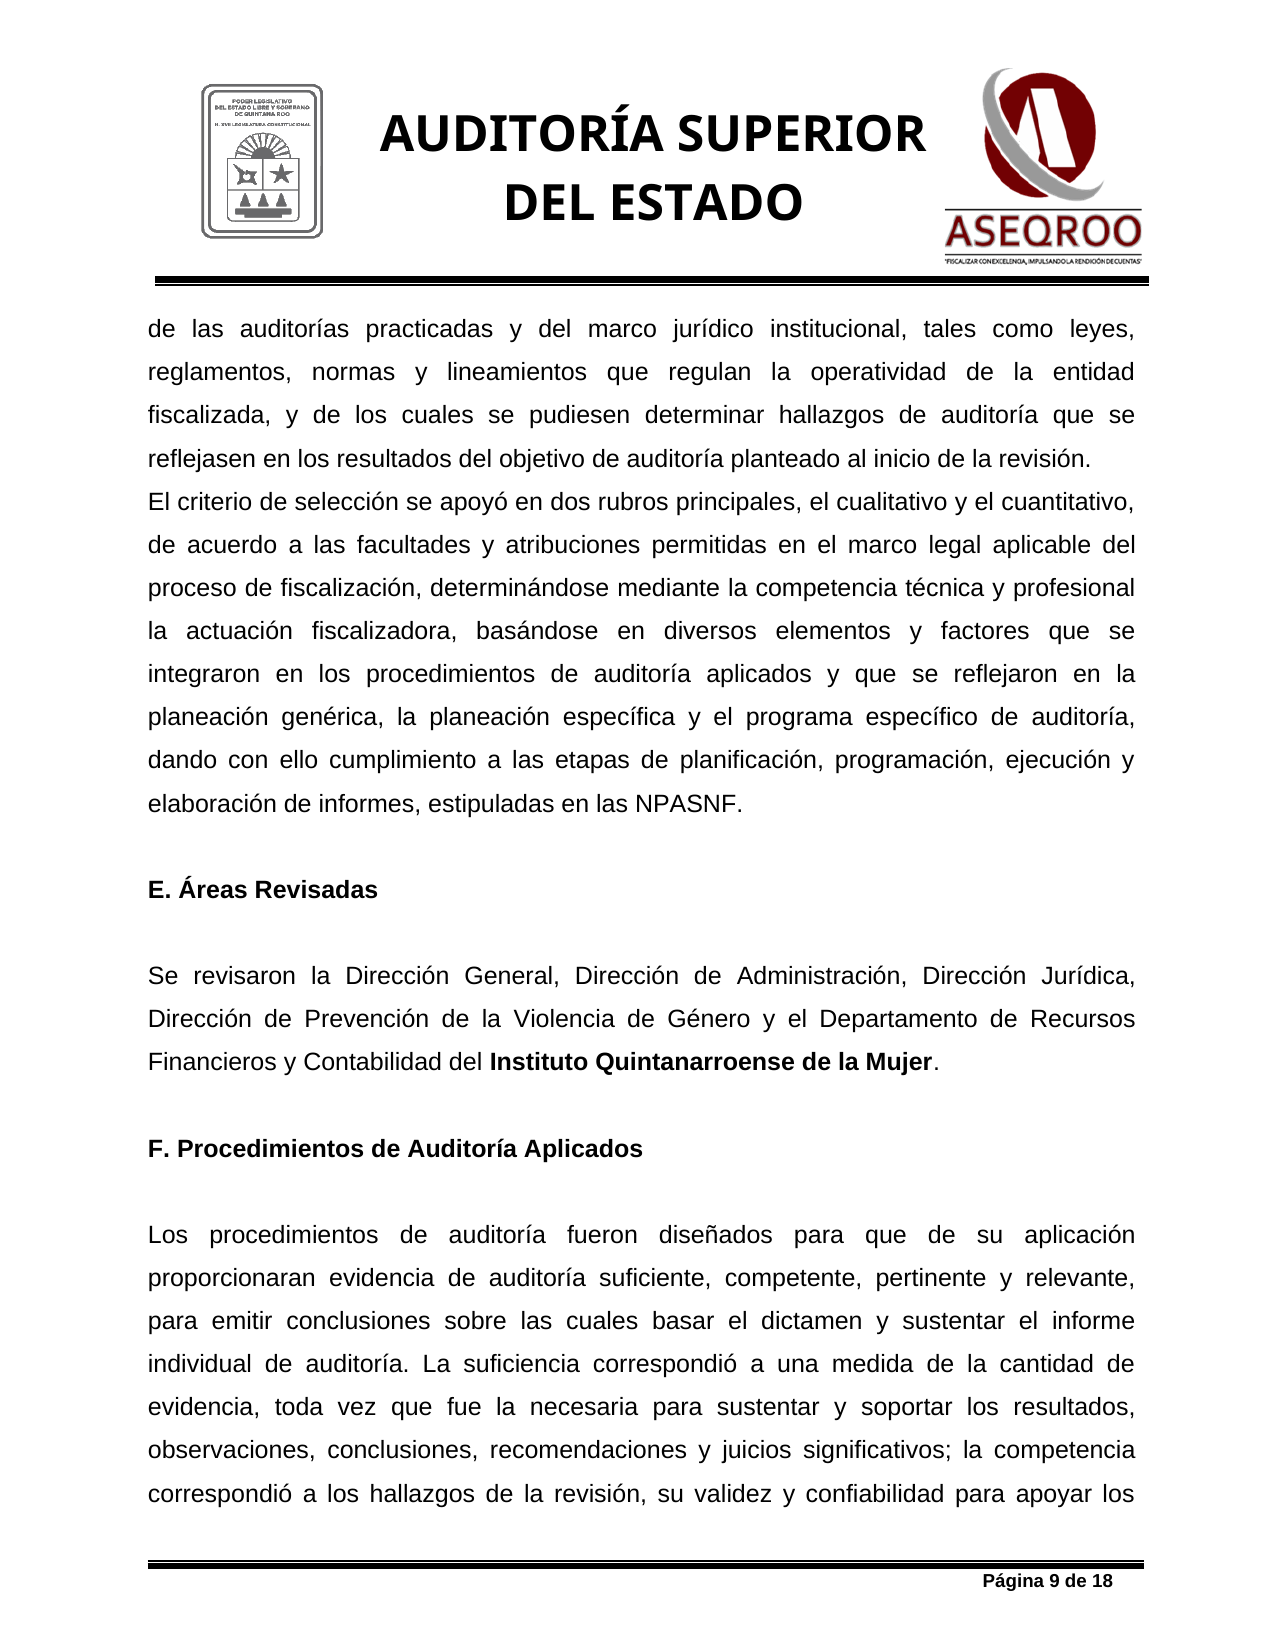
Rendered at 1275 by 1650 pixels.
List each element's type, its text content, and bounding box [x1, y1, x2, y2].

text El criterio de selección se apoyó en dos rubros principales, el cualitativo y el cuantitativo, de acuerdo a las facultades y atribuciones permitidas en el marco legal aplicable del proceso de fiscalización, determinándose mediante la competencia técnica y profesional la actuación fiscalizadora, basándose en diversos elementos y factores que se integraron en los procedimientos de auditoría aplicados y que se reflejaron en la planeación genérica, la planeación específica y el programa específico de auditoría, dando con ello cumplimiento a las etapas de planificación, programación, ejecución y elaboración de informes, estipuladas en las NPASNF. [148, 487, 1137, 817]
text F. Procedimientos de Auditoría Aplicados [148, 1134, 1157, 1162]
picture [182, 72, 342, 261]
text E. Áreas Revisadas [148, 875, 1157, 904]
text Se revisaron la Dirección General, Dirección de Administración, Dirección Jurídica, Dirección de Prevención de la Violencia de Género y el Departamento de Recursos Financieros y Contabilidad del Instituto Quintanarroense de la Mujer. [148, 961, 1137, 1076]
picture [944, 68, 1142, 265]
